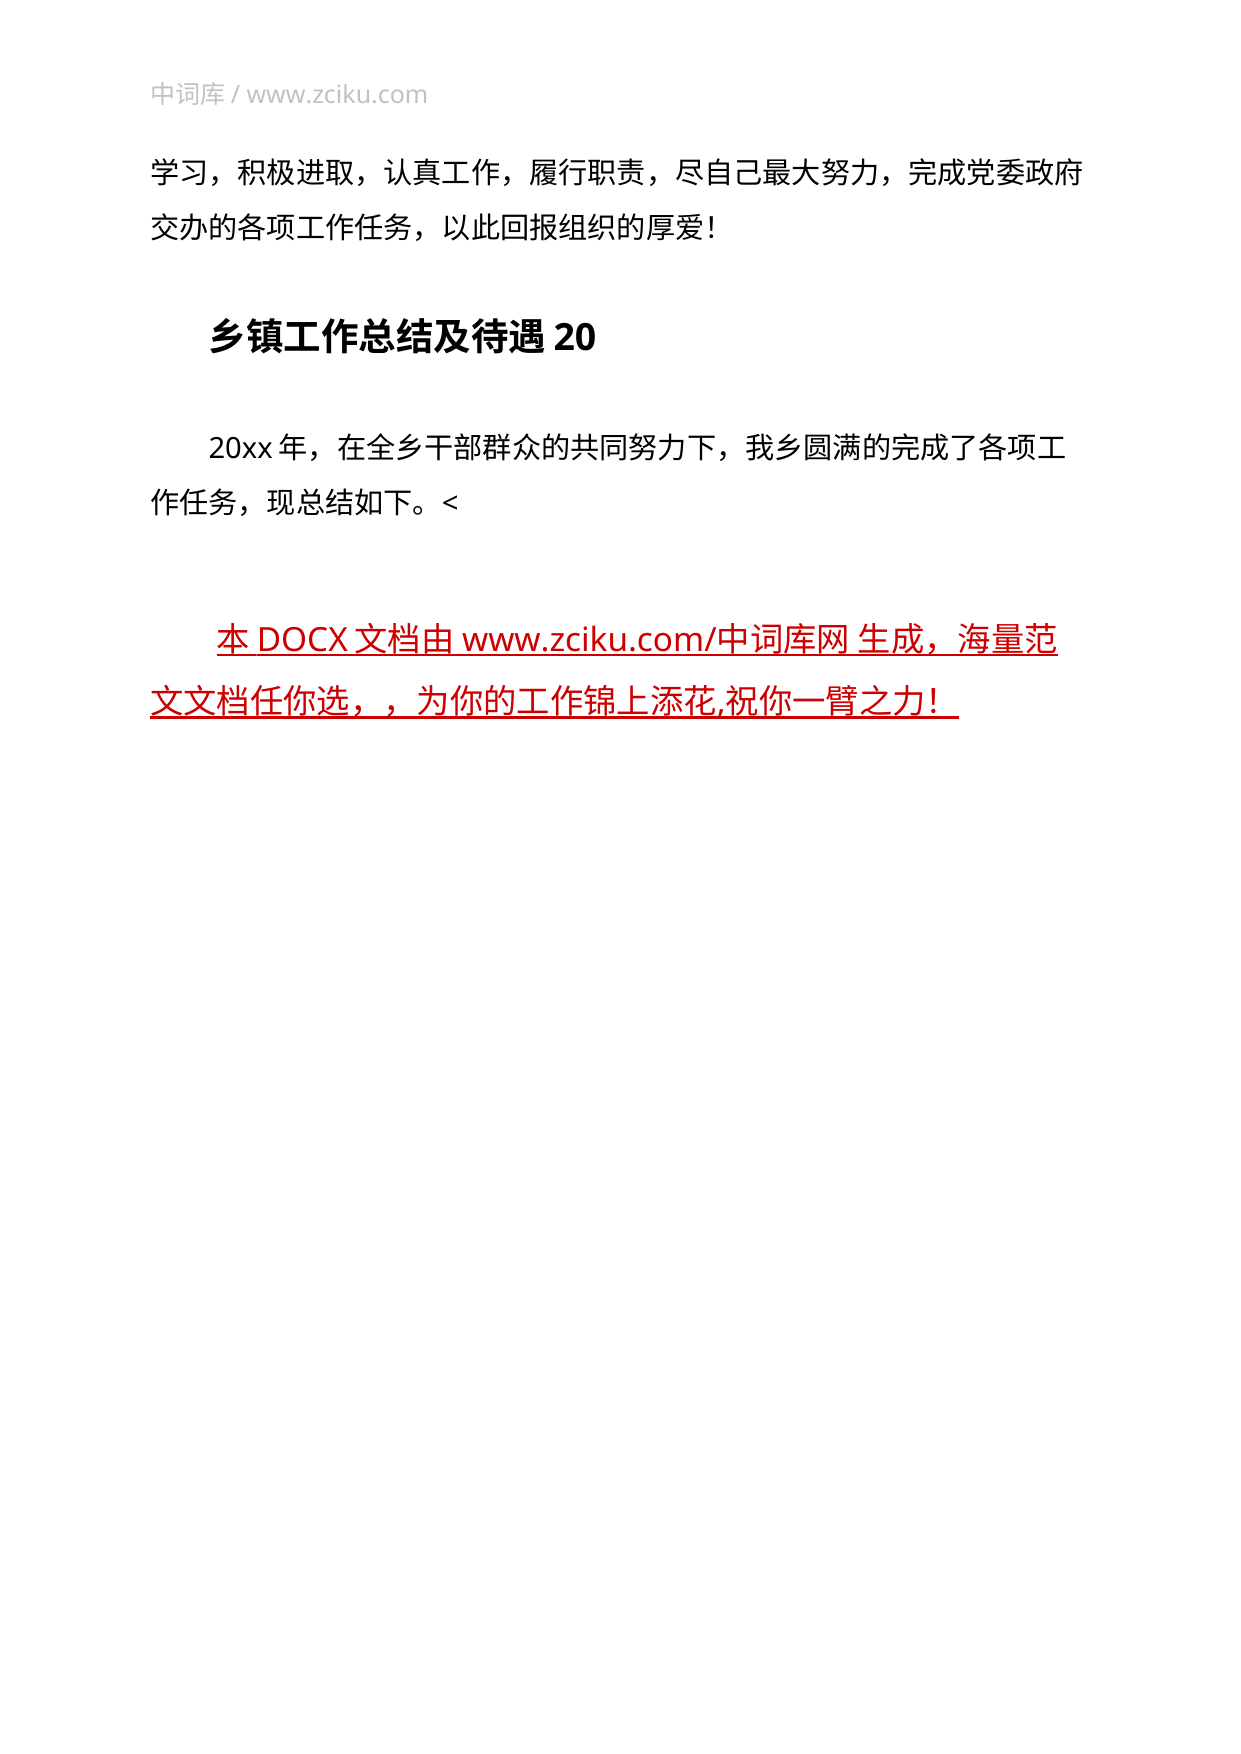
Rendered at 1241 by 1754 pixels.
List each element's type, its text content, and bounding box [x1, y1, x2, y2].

text 20xx年，在全乡干部群众的共同努力下，我乡圆满的完成了各项工作任务，现总结如下。< [150, 424, 1090, 522]
text 乡镇工作总结及待遇20 [150, 307, 1090, 361]
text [150, 150, 1090, 247]
text 本DOCX文档由 www.zciku.com/中词库网 生成，海量范文文档任你选，，为你的工作锦上添花,祝你一臂之力！ [150, 612, 1090, 724]
